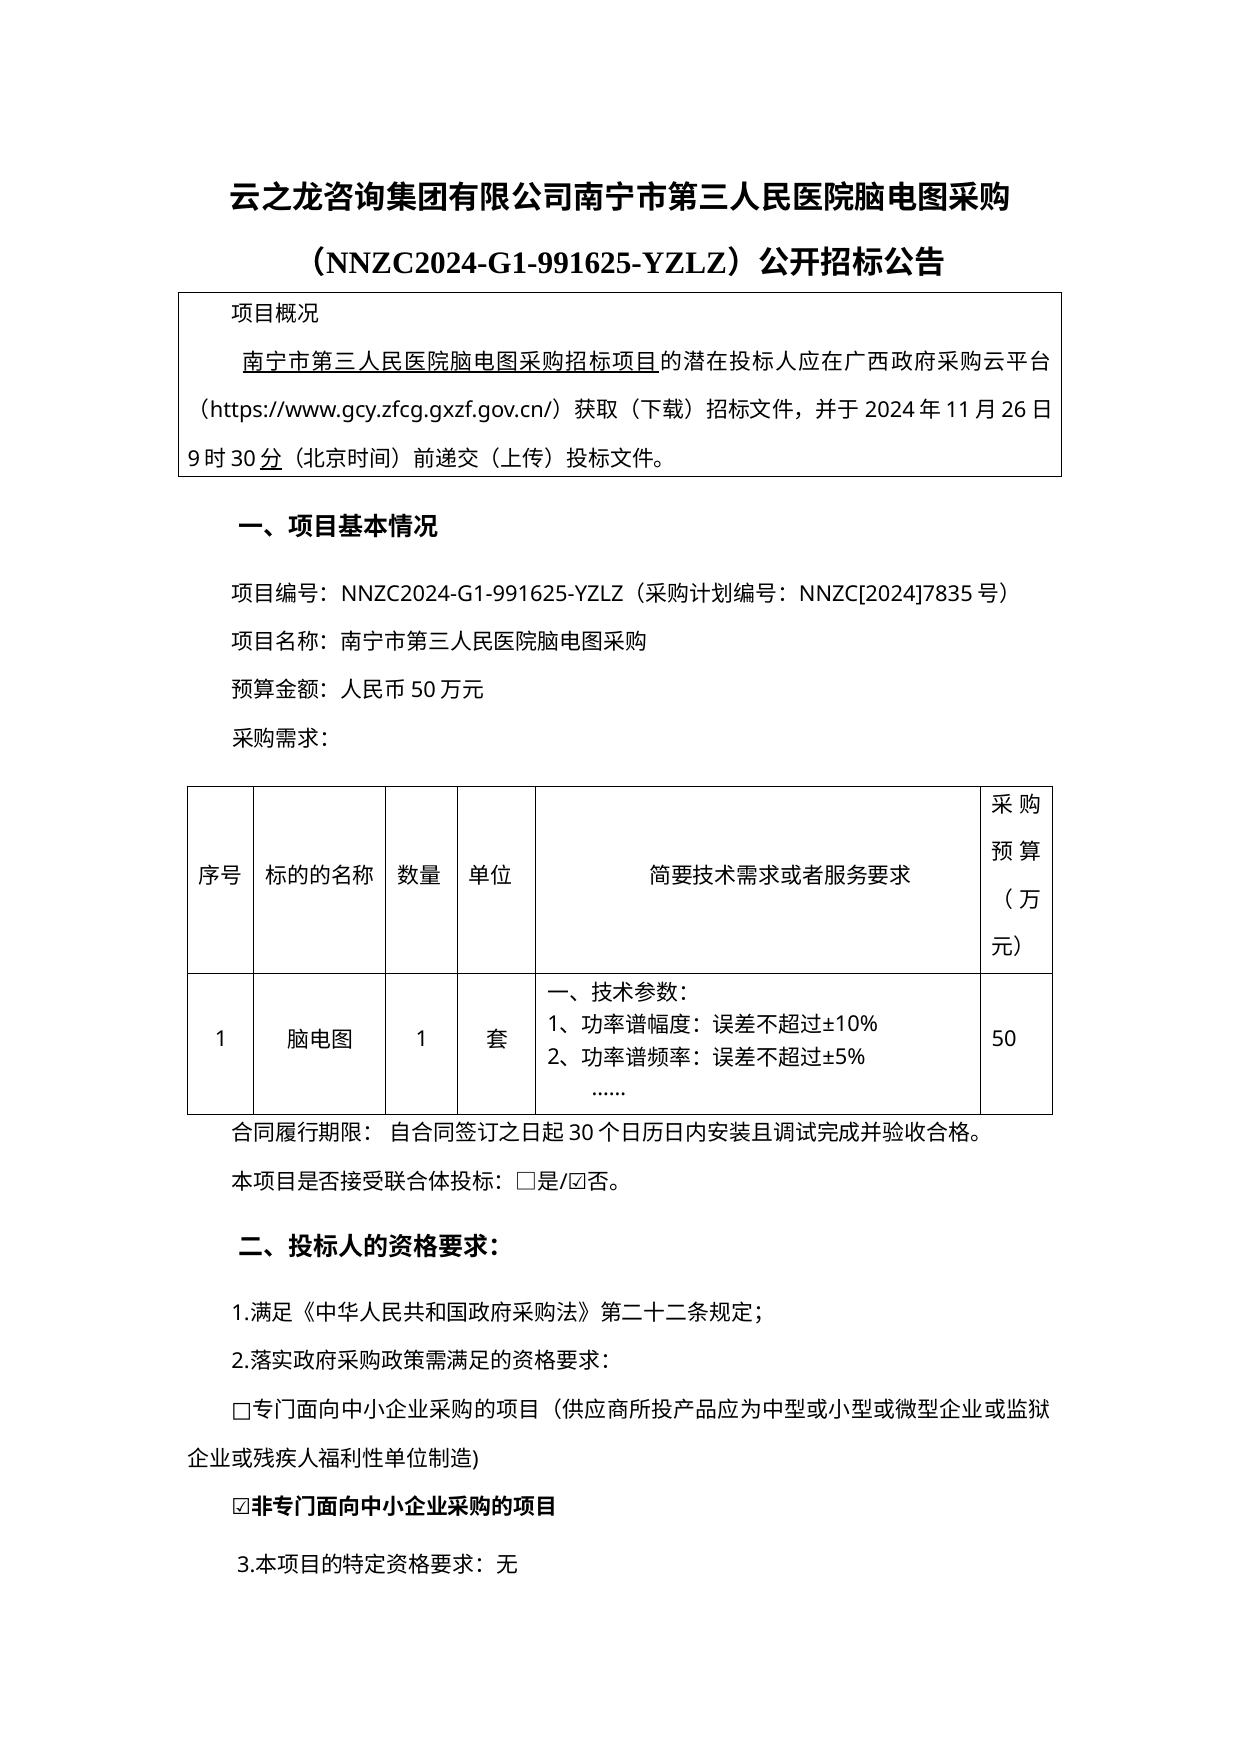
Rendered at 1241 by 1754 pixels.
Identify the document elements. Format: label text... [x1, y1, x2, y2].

text 合同履行期限： 自合同签订之日起30个日历日内安装且调试完成并验收合格。 [187, 1115, 1053, 1148]
text 本项目是否接受联合体投标：□是/☑否。 [187, 1163, 1053, 1196]
text 项目概况 [179, 293, 1061, 328]
text 二、投标人的资格要求： [187, 1212, 1053, 1277]
table_cell 1 [386, 974, 457, 1114]
text ☑非专门面向中小企业采购的项目 [187, 1489, 1053, 1521]
text 项目编号：NNZC2024-G1-991625-YZLZ（采购计划编号：NNZC[2024]7835号） [187, 576, 1053, 608]
text 3.本项目的特定资格要求：无 [187, 1537, 1053, 1579]
table_cell 脑电图 [254, 974, 385, 1114]
table_cell 一、技术参数： 1、功率谱幅度：误差不超过±10% 2、功率谱频率：误差不超过±5% …… [536, 974, 980, 1114]
text 1.满足《中华人民共和国政府采购法》第二十二条规定； [187, 1295, 1053, 1327]
text 云之龙咨询集团有限公司南宁市第三人民医院脑电图采购（NNZC2024-G1-991625-YZLZ）公开招标公告 [187, 162, 1053, 292]
table_cell 套 [458, 974, 535, 1114]
table_cell 50 [981, 974, 1052, 1114]
text 2.落实政府采购政策需满足的资格要求： [187, 1343, 1053, 1376]
table_header 标的的名称 [254, 787, 385, 973]
table_header 单位 [458, 787, 535, 973]
table_cell 1 [188, 974, 253, 1114]
text 项目名称：南宁市第三人民医院脑电图采购 [187, 624, 1053, 656]
text 预算金额：人民币50万元 [187, 672, 1053, 705]
table_header 序号 [188, 787, 253, 973]
text □专门面向中小企业采购的项目（供应商所投产品应为中型或小型或微型企业或监狱企业或残疾人福利性单位制造) [187, 1392, 1053, 1473]
table_header 数量 [386, 787, 457, 973]
table_header 简要技术需求或者服务要求 [536, 787, 980, 973]
text 一、项目基本情况 [187, 492, 1053, 557]
text 南宁市第三人民医院脑电图采购招标项目的潜在投标人应在广西政府采购云平台（https://www.gcy.zfcg.gxzf.gov.cn/）获取（下载）招标文件，并于2024年11月26日9时30分（北京时间）前递交（上传）投标文件。 [179, 340, 1061, 476]
table_header 采购预算（万元） [981, 787, 1052, 973]
text 采购需求： [187, 721, 1053, 753]
